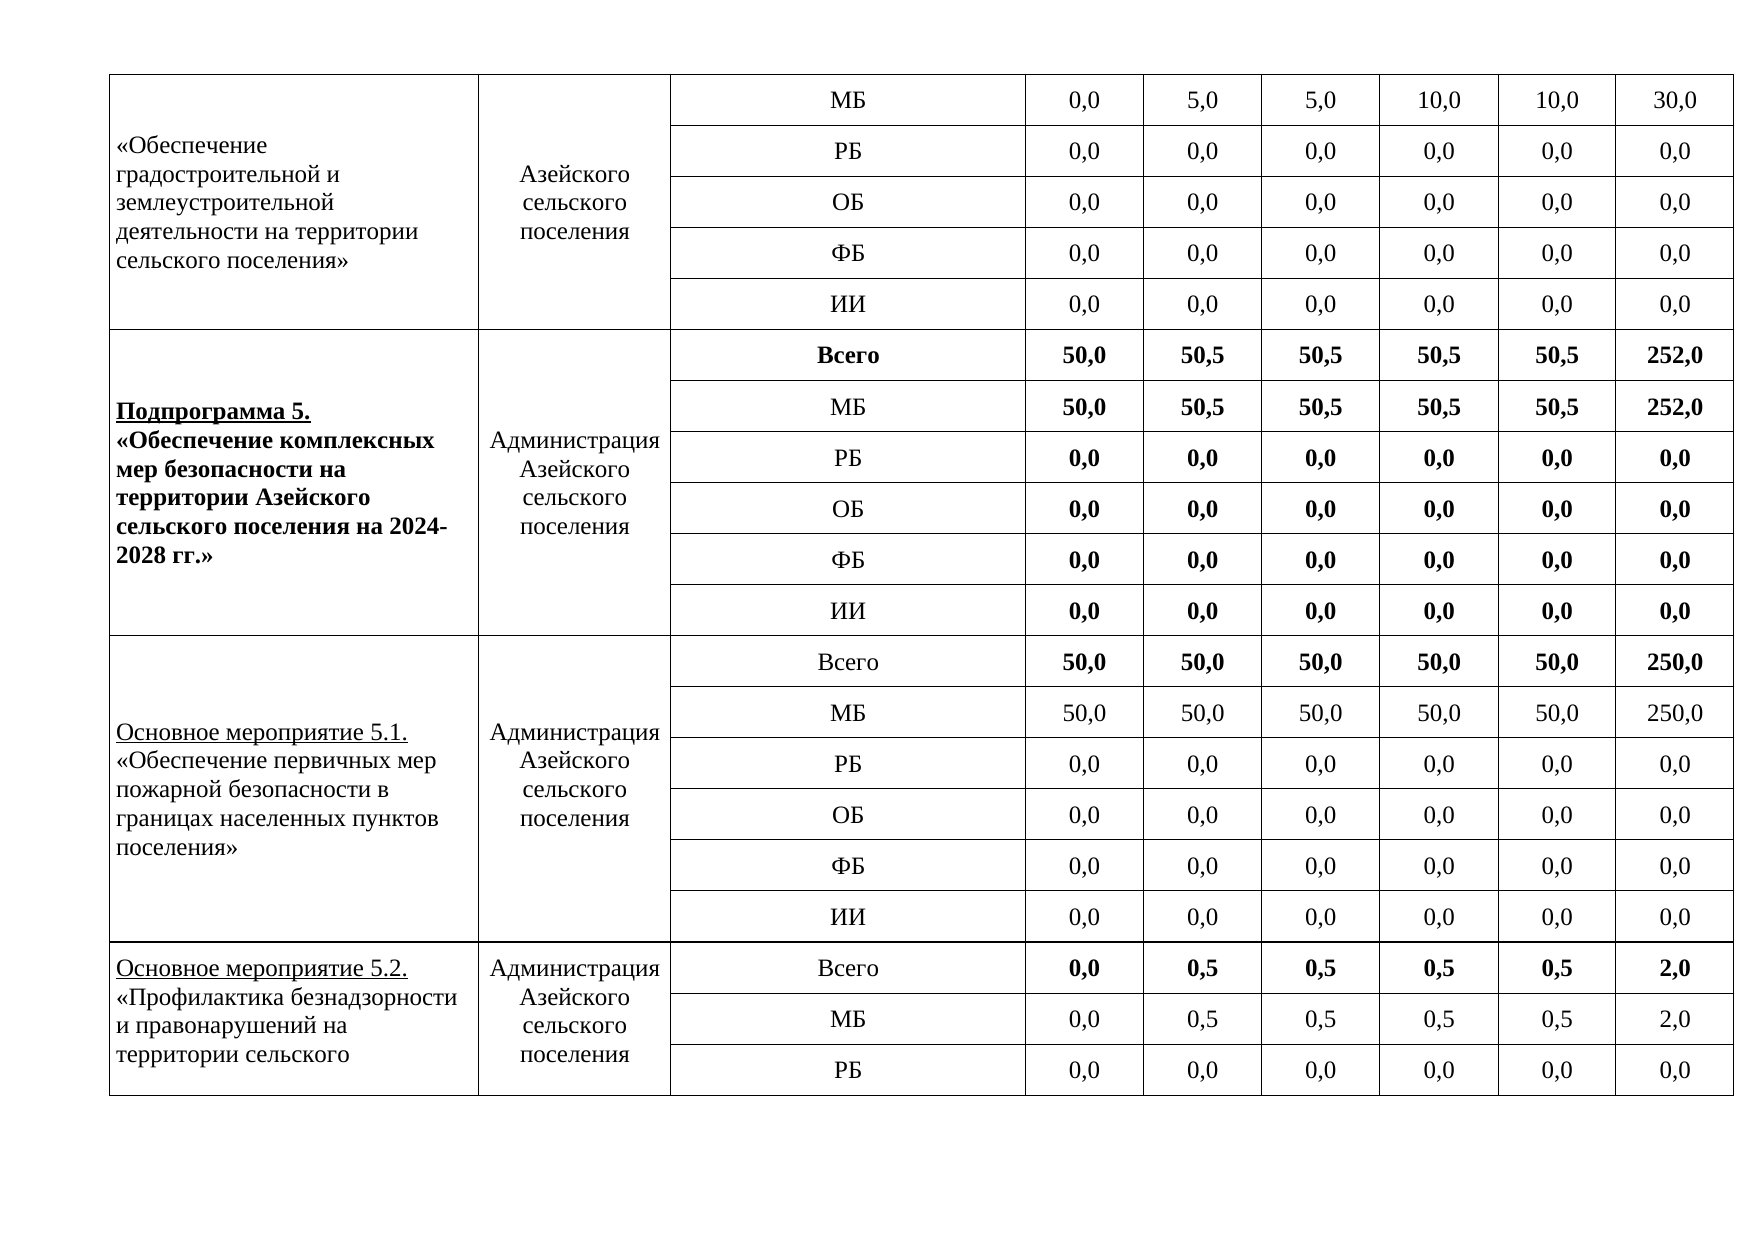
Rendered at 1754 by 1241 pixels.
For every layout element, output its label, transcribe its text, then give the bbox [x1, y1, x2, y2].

table_cell 0,0 [1026, 228, 1143, 278]
table_cell 0,5 [1499, 994, 1615, 1043]
table_cell ИИ [671, 891, 1025, 941]
table_cell 0,0 [1262, 738, 1379, 788]
table_cell РБ [671, 738, 1025, 788]
table_cell ФБ [671, 228, 1025, 278]
table_cell 0,0 [1499, 483, 1615, 533]
table_cell 0,0 [1026, 534, 1143, 584]
table_cell 0,0 [1380, 891, 1498, 941]
table_cell 2,0 [1616, 943, 1733, 992]
table_cell 50,0 [1144, 687, 1261, 737]
table_cell 50,0 [1262, 636, 1379, 686]
table_cell РБ [671, 1045, 1025, 1094]
table_cell РБ [671, 126, 1025, 176]
table_cell 0,0 [1026, 994, 1143, 1043]
table_cell МБ [671, 994, 1025, 1043]
table_cell 0,0 [1144, 432, 1261, 482]
table_cell 0,0 [1026, 891, 1143, 941]
table_cell 0,0 [1262, 279, 1379, 329]
table_cell 0,0 [1144, 228, 1261, 278]
table_cell Администрация Азейского сельского поселения [479, 330, 670, 635]
table_cell 0,0 [1380, 738, 1498, 788]
table_cell МБ [671, 75, 1025, 125]
table_cell 0,0 [1262, 483, 1379, 533]
table_cell 50,5 [1380, 330, 1498, 380]
table_cell ОБ [671, 483, 1025, 533]
table_cell 0,0 [1026, 585, 1143, 635]
table_cell 0,0 [1262, 1045, 1379, 1094]
table_cell Основное мероприятие 5.1. «Обеспечение первичных мер пожарной безопасности в границах населенных пунктов поселения» [110, 636, 478, 941]
table_cell РБ [671, 432, 1025, 482]
table_cell 10,0 [1380, 75, 1498, 125]
table_cell 0,0 [1026, 126, 1143, 176]
table_cell 5,0 [1144, 75, 1261, 125]
table_cell 0,0 [1616, 840, 1733, 890]
table_cell 0,0 [1144, 840, 1261, 890]
table_cell 50,0 [1262, 687, 1379, 737]
table_cell Администрация Азейского сельского поселения [479, 636, 670, 941]
table_cell 0,0 [1380, 840, 1498, 890]
table_cell Основное мероприятие 5.2. «Профилактика безнадзорности и правонарушений на территории сельского поселения» [110, 943, 478, 1094]
table_cell 0,0 [1499, 891, 1615, 941]
table_cell 0,0 [1262, 126, 1379, 176]
table_cell 0,0 [1499, 279, 1615, 329]
table_cell 0,0 [1262, 534, 1379, 584]
table_cell 0,0 [1616, 789, 1733, 839]
table_cell 50,0 [1026, 330, 1143, 380]
table_cell 0,0 [1380, 483, 1498, 533]
table_cell 0,0 [1144, 789, 1261, 839]
table_cell 0,0 [1616, 483, 1733, 533]
table_cell 0,0 [1499, 1045, 1615, 1094]
table_cell 50,0 [1026, 381, 1143, 431]
table_cell 0,0 [1380, 126, 1498, 176]
table_cell 0,0 [1144, 891, 1261, 941]
table_cell 0,0 [1380, 1045, 1498, 1094]
table_cell 5,0 [1262, 75, 1379, 125]
table_cell 0,5 [1144, 994, 1261, 1043]
table_cell 0,0 [1262, 789, 1379, 839]
table_cell 0,0 [1499, 228, 1615, 278]
table_cell 0,0 [1026, 789, 1143, 839]
table_cell 252,0 [1616, 381, 1733, 431]
table_cell 50,0 [1144, 636, 1261, 686]
table_cell 0,0 [1380, 432, 1498, 482]
table_cell 0,0 [1026, 483, 1143, 533]
table_cell 0,5 [1380, 994, 1498, 1043]
table_cell 0,0 [1262, 432, 1379, 482]
table_cell 0,0 [1262, 177, 1379, 227]
table_cell МБ [671, 381, 1025, 431]
table_cell 50,5 [1380, 381, 1498, 431]
table_cell 0,0 [1499, 126, 1615, 176]
table_cell 0,0 [1499, 432, 1615, 482]
table_cell 50,5 [1144, 330, 1261, 380]
table_cell 0,0 [1026, 840, 1143, 890]
table_cell 50,5 [1262, 330, 1379, 380]
table_cell 0,0 [1026, 177, 1143, 227]
table_cell Администрация Азейского сельского поселения [479, 943, 670, 1094]
table_cell 50,5 [1499, 330, 1615, 380]
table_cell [479, 75, 670, 329]
table_cell 0,0 [1380, 789, 1498, 839]
table_cell 0,0 [1026, 943, 1143, 992]
table_cell 250,0 [1616, 636, 1733, 686]
table_cell 0,0 [1616, 534, 1733, 584]
table_cell 0,0 [1499, 840, 1615, 890]
table_cell 0,0 [1262, 840, 1379, 890]
table_cell 0,0 [1499, 738, 1615, 788]
table_cell 0,0 [1380, 585, 1498, 635]
table_cell 0,0 [1144, 585, 1261, 635]
table_cell Всего [671, 636, 1025, 686]
table_cell 0,0 [1499, 177, 1615, 227]
table_cell Всего [671, 330, 1025, 380]
table_cell 50,5 [1499, 381, 1615, 431]
table_cell 0,0 [1616, 279, 1733, 329]
table_cell 0,0 [1144, 279, 1261, 329]
table_cell 0,0 [1616, 738, 1733, 788]
table_cell 0,0 [1026, 1045, 1143, 1094]
table_cell 0,0 [1616, 585, 1733, 635]
table_cell 10,0 [1499, 75, 1615, 125]
table_cell Всего [671, 943, 1025, 992]
table_cell 0,0 [1616, 177, 1733, 227]
table_cell 50,0 [1380, 636, 1498, 686]
table_cell 0,5 [1262, 994, 1379, 1043]
table_cell 0,0 [1616, 432, 1733, 482]
table_cell 0,0 [1616, 126, 1733, 176]
table_cell 50,0 [1499, 636, 1615, 686]
table_cell 250,0 [1616, 687, 1733, 737]
table_cell ОБ [671, 789, 1025, 839]
table_cell 50,5 [1262, 381, 1379, 431]
table_cell 0,0 [1499, 585, 1615, 635]
table_cell 2,0 [1616, 994, 1733, 1043]
table_cell 0,0 [1026, 75, 1143, 125]
table_cell ФБ [671, 534, 1025, 584]
table_cell 0,0 [1616, 228, 1733, 278]
table_cell МБ [671, 687, 1025, 737]
table_cell 50,0 [1026, 636, 1143, 686]
table_cell 0,0 [1616, 1045, 1733, 1094]
table_cell 0,0 [1380, 177, 1498, 227]
table_cell 0,0 [1026, 432, 1143, 482]
table_cell ФБ [671, 840, 1025, 890]
table_cell 0,0 [1499, 789, 1615, 839]
table_cell 0,0 [1144, 738, 1261, 788]
table_cell 0,5 [1380, 943, 1498, 992]
table_cell 50,0 [1380, 687, 1498, 737]
table_cell 0,5 [1144, 943, 1261, 992]
table_cell 30,0 [1616, 75, 1733, 125]
table_cell 0,0 [1380, 228, 1498, 278]
table_cell 0,0 [1380, 279, 1498, 329]
table_cell ОБ [671, 177, 1025, 227]
table_cell 50,0 [1499, 687, 1615, 737]
table_cell 0,5 [1262, 943, 1379, 992]
table_cell 0,0 [1380, 534, 1498, 584]
table_cell 0,0 [1262, 891, 1379, 941]
table_cell ИИ [671, 279, 1025, 329]
table_cell 0,0 [1026, 738, 1143, 788]
table_cell 252,0 [1616, 330, 1733, 380]
table_cell 0,0 [1616, 891, 1733, 941]
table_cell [110, 75, 478, 329]
table_cell 0,0 [1144, 534, 1261, 584]
table_cell 0,0 [1499, 534, 1615, 584]
table_cell 0,0 [1144, 126, 1261, 176]
table_cell 0,0 [1144, 1045, 1261, 1094]
table_cell Подпрограмма 5. «Обеспечение комплексных мер безопасности на территории Азейского сельского поселения на 2024-2028 гг.» [110, 330, 478, 635]
table_cell 0,0 [1144, 177, 1261, 227]
table_cell 0,0 [1144, 483, 1261, 533]
table_cell 0,0 [1262, 228, 1379, 278]
table_cell 50,5 [1144, 381, 1261, 431]
table_cell 50,0 [1026, 687, 1143, 737]
table_cell 0,0 [1262, 585, 1379, 635]
table_cell 0,5 [1499, 943, 1615, 992]
table_cell 0,0 [1026, 279, 1143, 329]
table_cell ИИ [671, 585, 1025, 635]
